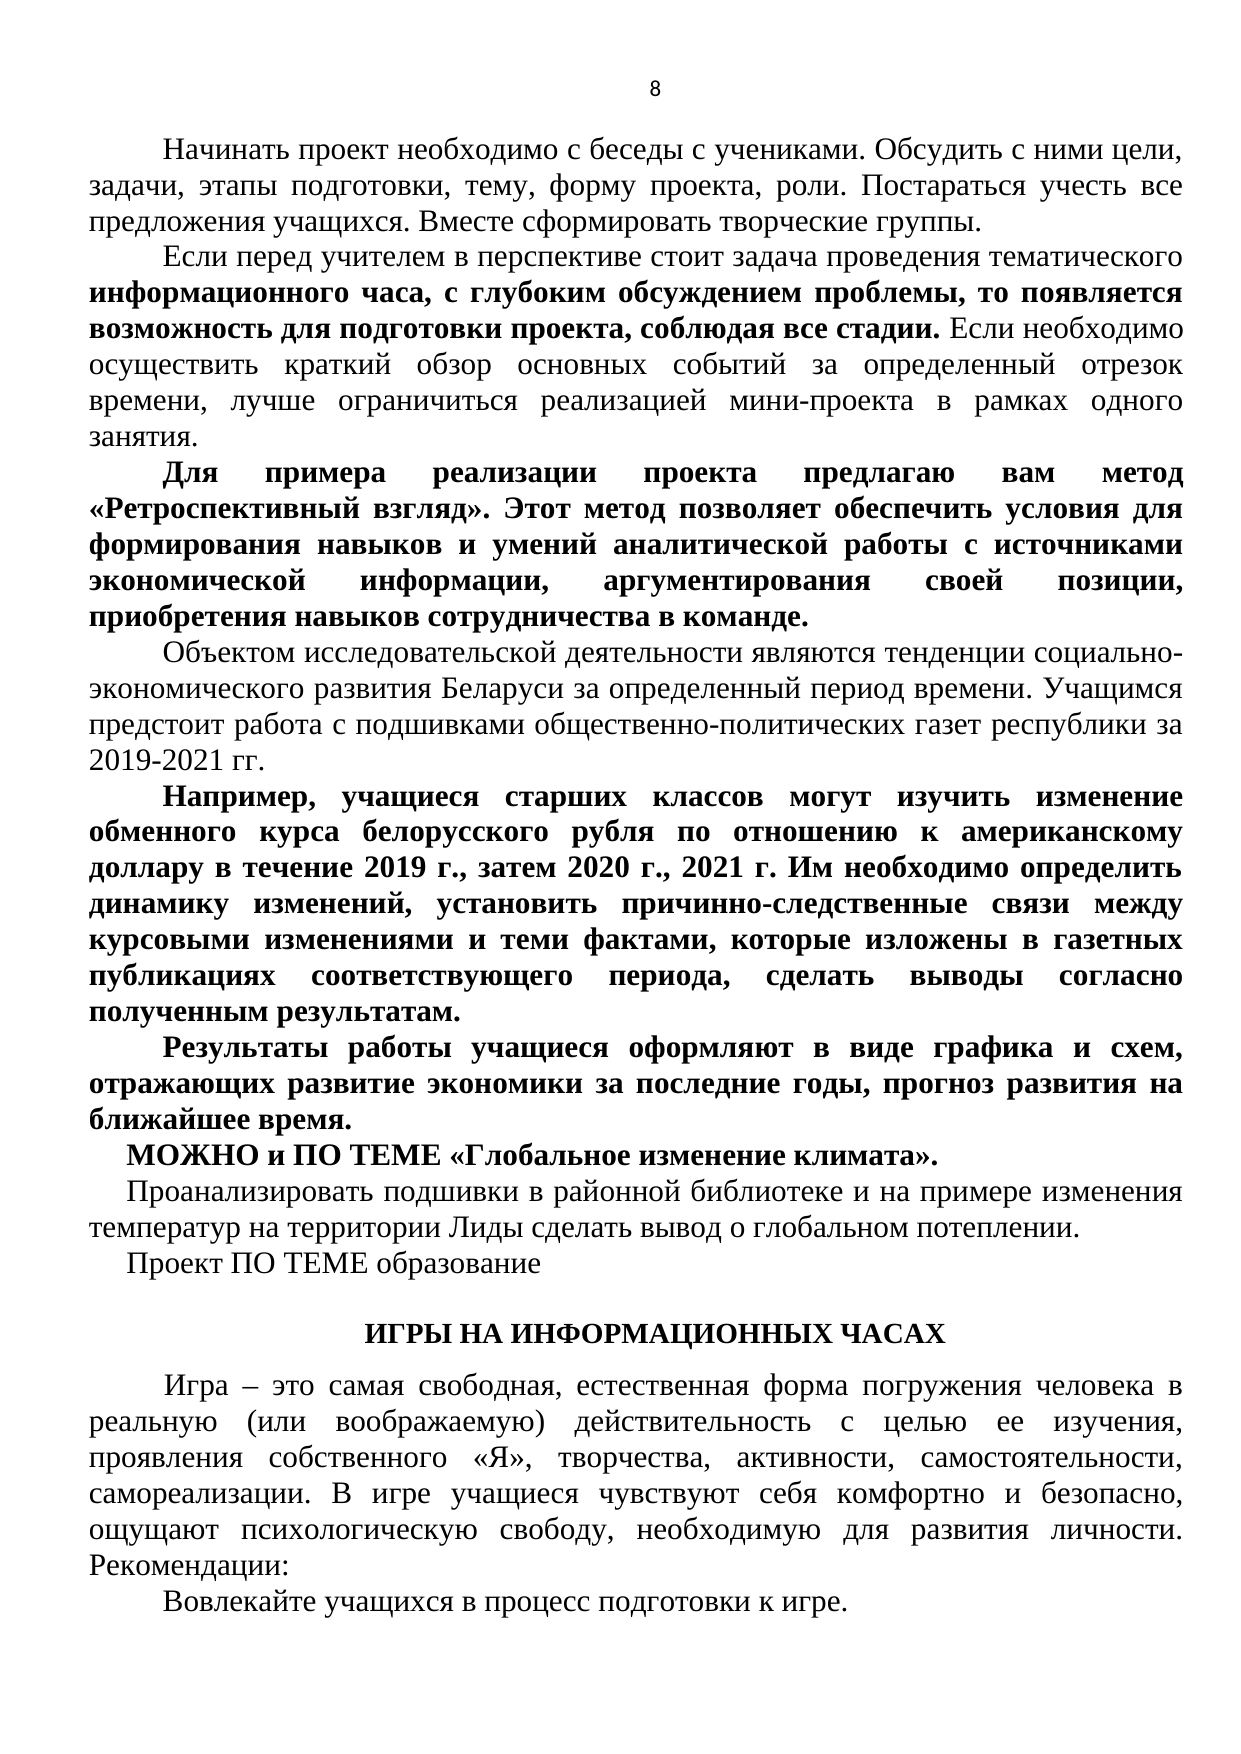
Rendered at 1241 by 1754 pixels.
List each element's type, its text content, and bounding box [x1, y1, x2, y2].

text ИГРЫ НА ИНФОРМАЦИОННЫХ ЧАСАХ [89, 1316, 1184, 1349]
text Проект ПО ТЕМЕ образование [89, 1244, 1184, 1280]
text Вовлекайте учащихся в процесс подготовки к игре. [89, 1582, 1184, 1618]
text Объектом исследовательской деятельности являются тенденции социально-экономического развития Беларуси за определенный период времени. Учащимся предстоит работа с подшивками общественно-политических газет республики за 2019-2021 гг. [89, 633, 1184, 777]
text Для примера реализации проекта предлагаю вам метод «Ретроспективный взгляд». Этот метод позволяет обеспечить условия для формирования навыков и умений аналитической работы с источниками экономической информации, аргументирования своей позиции, приобретения навыков сотрудничества в команде. [89, 453, 1184, 633]
text Игра – это самая свободная, естественная форма погружения человека в реальную (или воображаемую) действительность с целью ее изучения, проявления собственного «Я», творчества, активности, самостоятельности, самореализации. В игре учащиеся чувствуют себя комфортно и безопасно, ощущают психологическую свободу, необходимую для развития личности. Рекомендации: [89, 1366, 1184, 1582]
text МОЖНО и ПО ТЕМЕ «Глобальное изменение климата». [89, 1136, 1184, 1172]
text Проанализировать подшивки в районной библиотеке и на примере изменения температур на территории Лиды сделать вывод о глобальном потеплении. [89, 1172, 1184, 1244]
text Результаты работы учащиеся оформляют в виде графика и схем, отражающих развитие экономики за последние годы, прогноз развития на ближайшее время. [89, 1028, 1184, 1136]
text Если перед учителем в перспективе стоит задача проведения тематического информационного часа, с глубоким обсуждением проблемы, то появляется возможность для подготовки проекта, соблюдая все стадии. Если необходимо осуществить краткий обзор основных событий за определенный отрезок времени, лучше ограничиться реализацией мини-проекта в рамках одного занятия. [89, 238, 1184, 453]
text Например, учащиеся старших классов могут изучить изменение обменного курса белорусского рубля по отношению к американскому доллару в течение 2019 г., затем 2020 г., 2021 г. Им необходимо определить динамику изменений, установить причинно-следственные связи между курсовыми изменениями и теми фактами, которые изложены в газетных публикациях соответствующего периода, сделать выводы согласно полученным результатам. [89, 777, 1184, 1028]
text Начинать проект необходимо с беседы с учениками. Обсудить с ними цели, задачи, этапы подготовки, тему, форму проекта, роли. Постараться учесть все предложения учащихся. Вместе сформировать творческие группы. [89, 130, 1184, 238]
